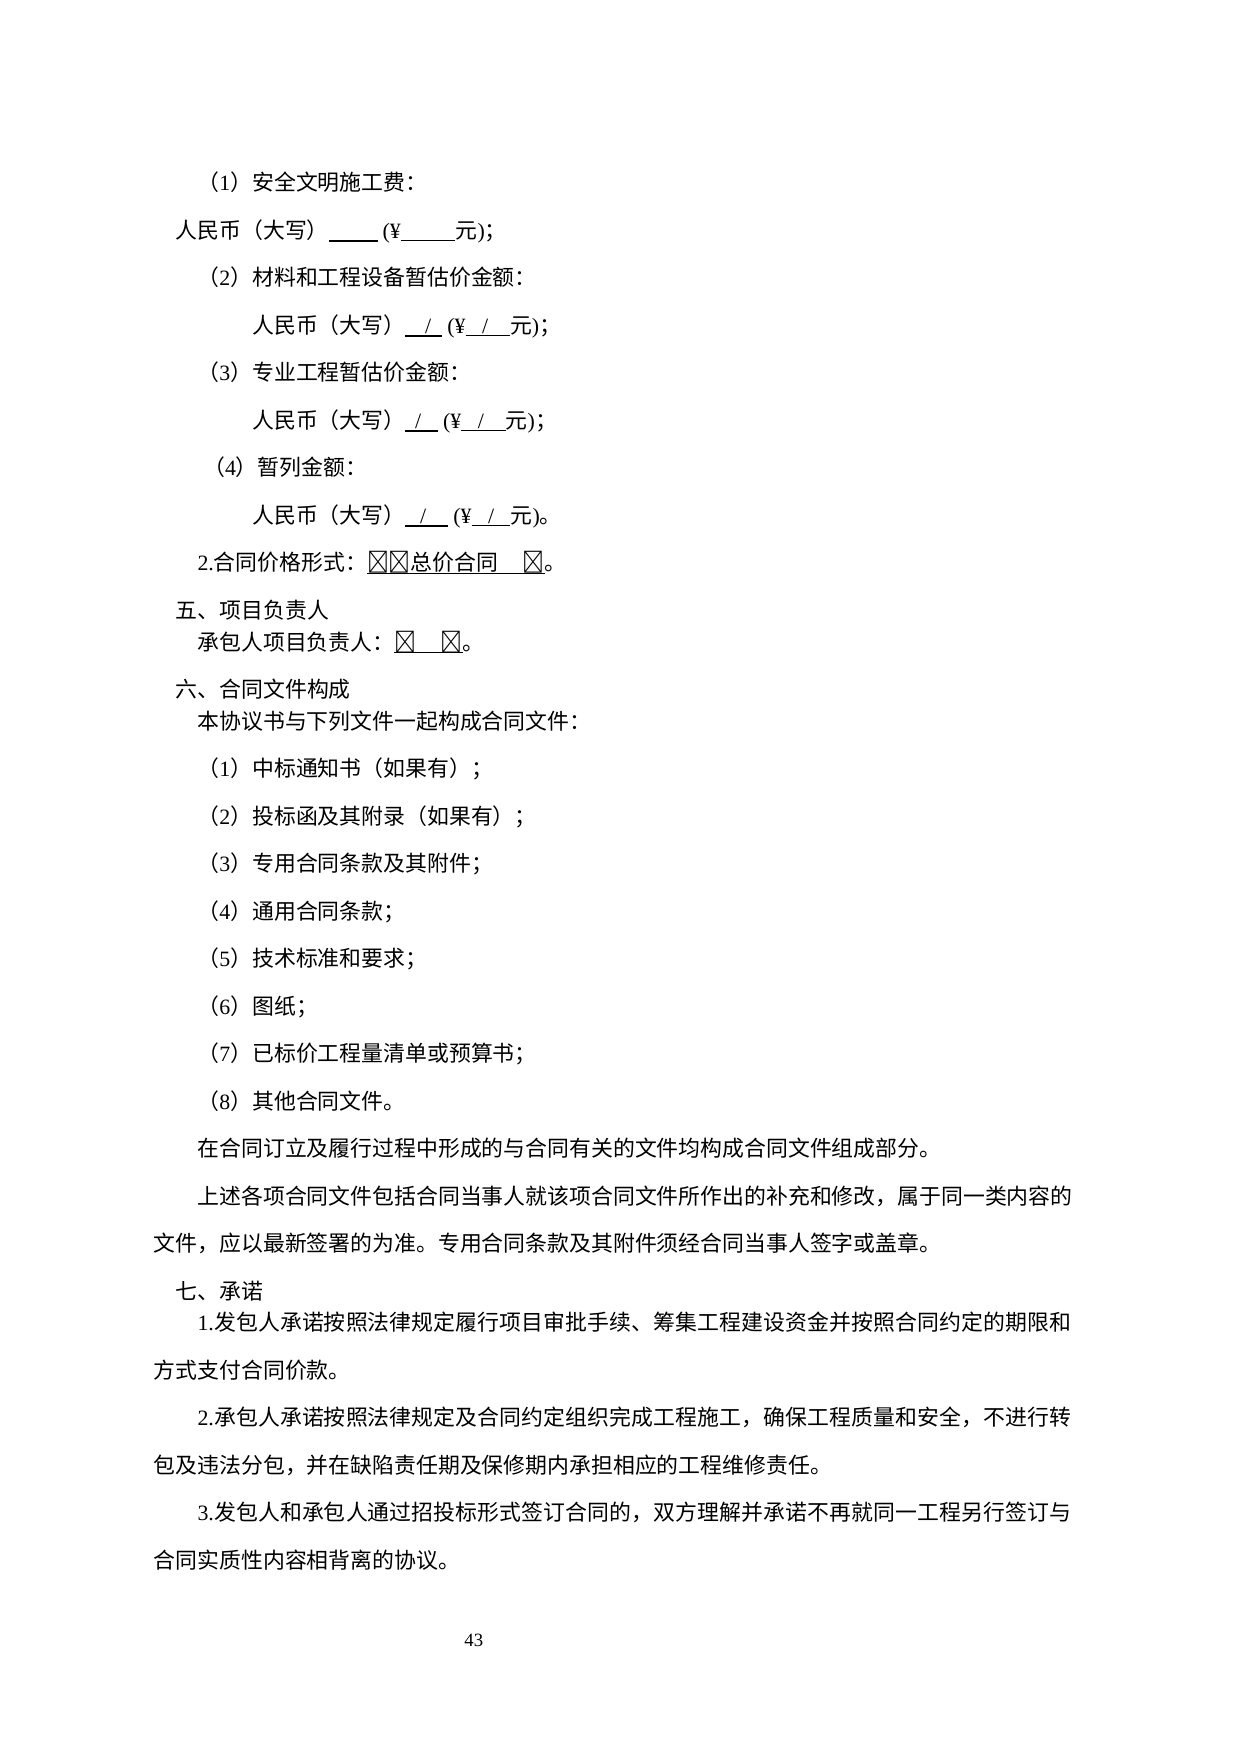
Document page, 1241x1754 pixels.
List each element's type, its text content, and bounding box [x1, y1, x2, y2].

text 在合同订立及履行过程中形成的与合同有关的文件均构成合同文件组成部分。 [153, 1131, 1075, 1163]
text （1）中标通知书（如果有）； [153, 751, 1075, 783]
text 五、项目负责人 [153, 593, 1075, 624]
text （6）图纸； [153, 989, 1075, 1020]
text （4）通用合同条款； [153, 894, 1075, 925]
text 七、承诺 [153, 1274, 1075, 1305]
text （2）投标函及其附录（如果有）； [153, 799, 1075, 830]
text 2.承包人承诺按照法律规定及合同约定组织完成工程施工，确保工程质量和安全，不进行转包及违法分包，并在缺陷责任期及保修期内承担相应的工程维修责任。 [153, 1400, 1075, 1479]
text 承包人项目负责人： 。 [153, 624, 1075, 656]
text 人民币（大写） (¥ 元)； [153, 213, 1075, 244]
text 3.发包人和承包人通过招投标形式签订合同的，双方理解并承诺不再就同一工程另行签订与合同实质性内容相背离的协议。 [153, 1495, 1075, 1574]
text 上述各项合同文件包括合同当事人就该项合同文件所作出的补充和修改，属于同一类内容的文件，应以最新签署的为准。专用合同条款及其附件须经合同当事人签字或盖章。 [153, 1179, 1075, 1258]
text （2）材料和工程设备暂估价金额： [153, 260, 1075, 292]
text （3）专用合同条款及其附件； [153, 846, 1075, 878]
text 人民币（大写） / (¥ / 元)； [153, 403, 1075, 434]
text 本协议书与下列文件一起构成合同文件： [153, 704, 1075, 735]
text 2.合同价格形式：总价合同 。 [153, 545, 1075, 577]
text （5）技术标准和要求； [153, 941, 1075, 973]
text （4）暂列金额： [153, 450, 1075, 482]
text （8）其他合同文件。 [153, 1084, 1075, 1115]
text （3）专业工程暂估价金额： [153, 355, 1075, 387]
text 人民币（大写） / (¥ / 元)。 [153, 498, 1075, 529]
text （7）已标价工程量清单或预算书； [153, 1036, 1075, 1068]
text 人民币（大写） / (¥ / 元)； [153, 308, 1075, 339]
text （1）安全文明施工费： [153, 165, 1075, 197]
text 1.发包人承诺按照法律规定履行项目审批手续、筹集工程建设资金并按照合同约定的期限和方式支付合同价款。 [153, 1305, 1075, 1384]
text 六、合同文件构成 [153, 672, 1075, 704]
